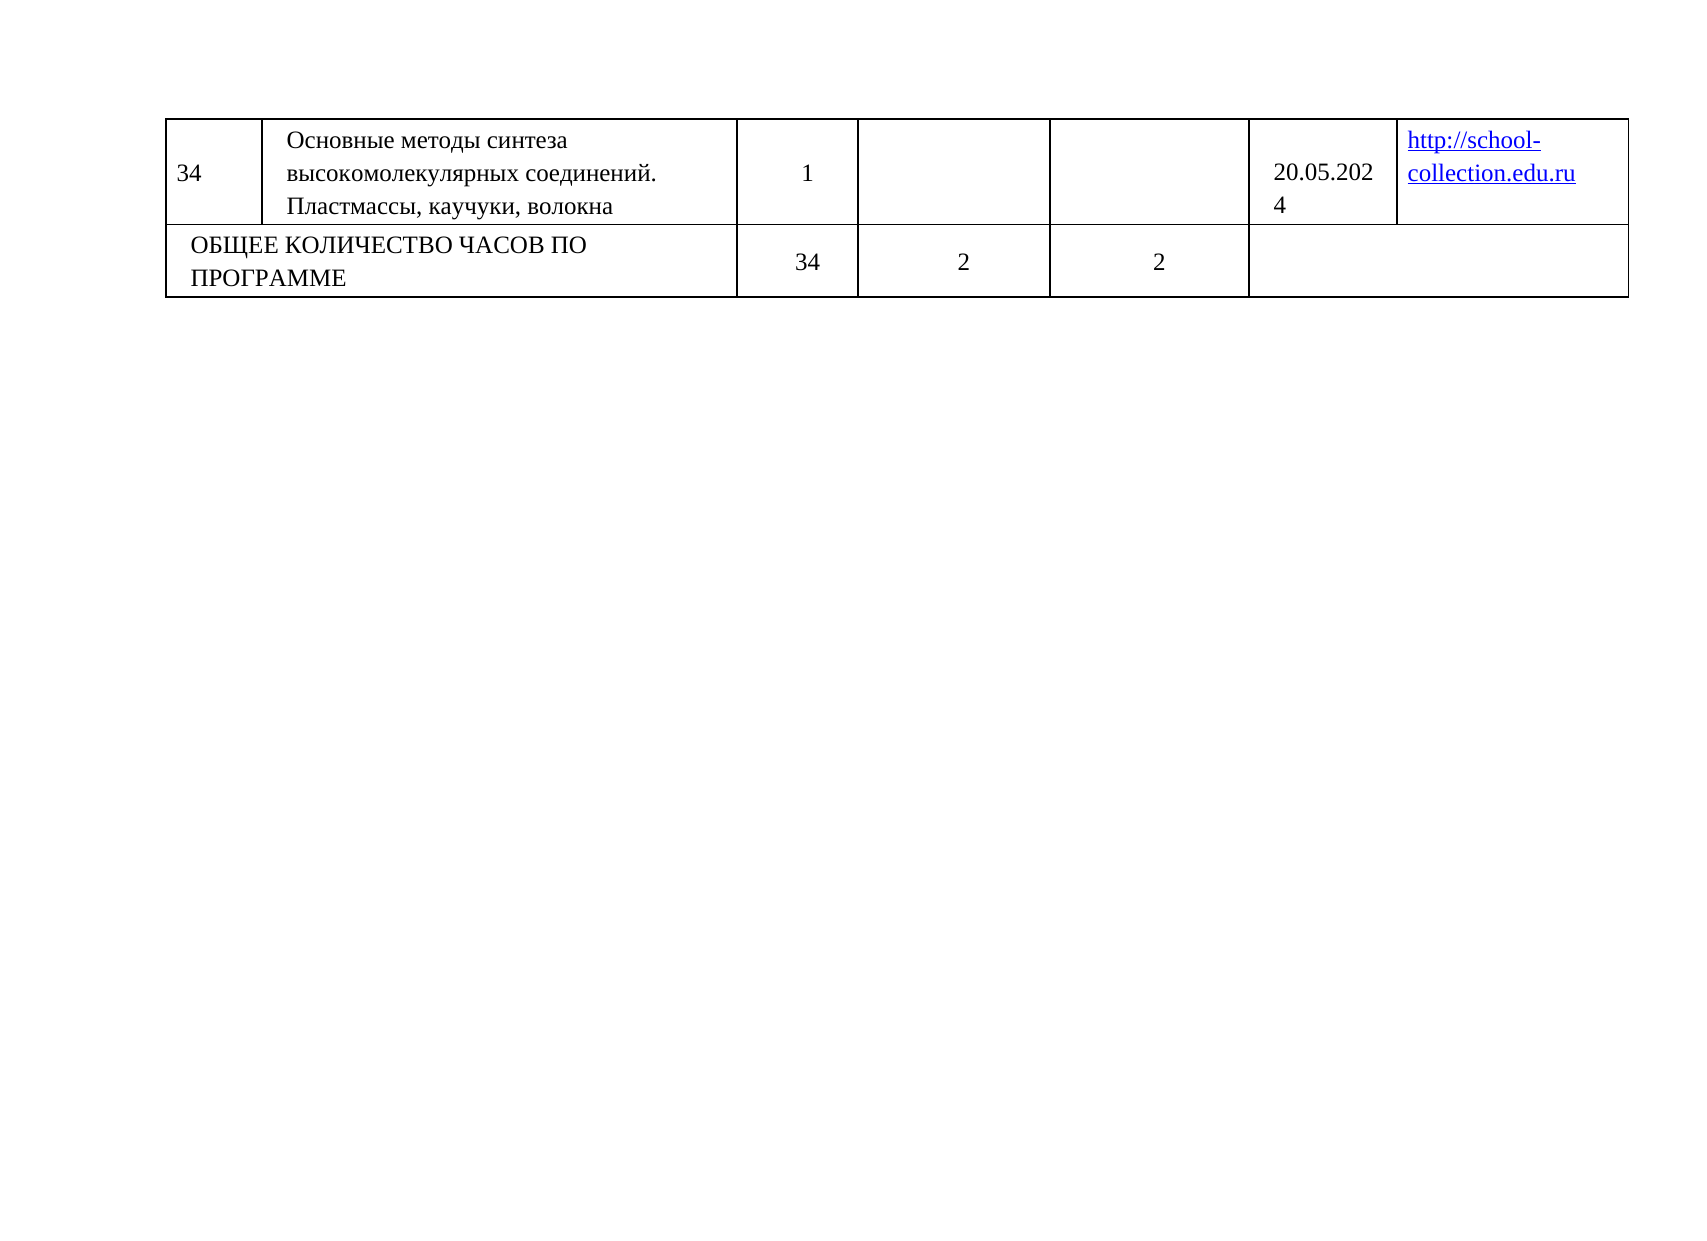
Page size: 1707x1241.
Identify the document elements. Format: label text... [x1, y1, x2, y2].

table_cell ОБЩЕЕ КОЛИЧЕСТВО ЧАСОВ ПО ПРОГРАММЕ [167, 225, 736, 296]
table_cell 1 [738, 120, 857, 223]
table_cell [1398, 120, 1628, 223]
table_cell [1250, 225, 1628, 296]
table_cell 20.05.2024 [1250, 120, 1396, 223]
table_cell 34 [738, 225, 857, 296]
table_cell 2 [859, 225, 1049, 296]
table_cell 2 [1051, 225, 1248, 296]
table_cell 34 [167, 120, 261, 223]
table_cell [1051, 120, 1248, 223]
table_cell [859, 120, 1049, 223]
table_cell Основные методы синтеза высокомолекулярных соединений. Пластмассы, каучуки, волокна [263, 120, 736, 223]
